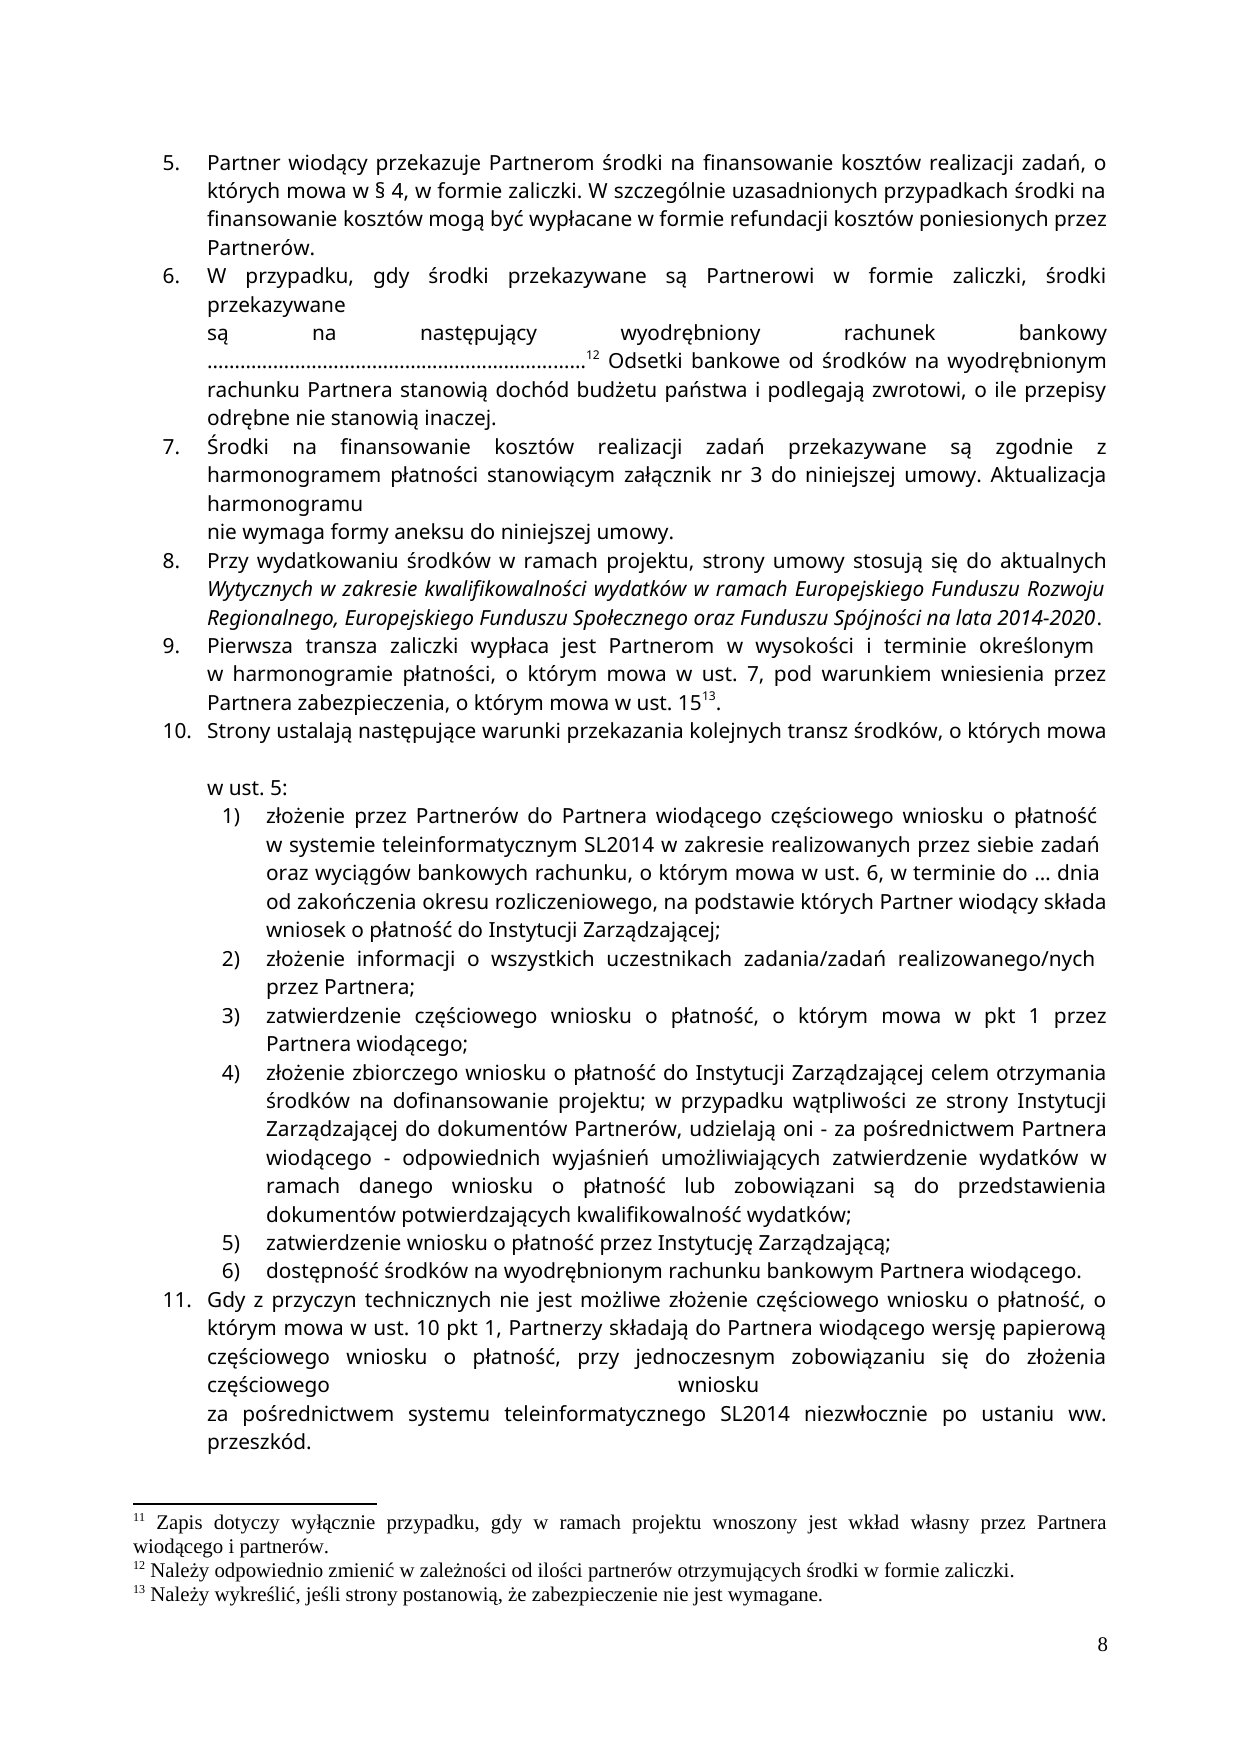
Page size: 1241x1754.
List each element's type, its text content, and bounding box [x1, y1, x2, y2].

list Gdy z przyczyn technicznych nie jest możliwe złożenie częściowego wniosku o płatność, o którym mowa w ust. 10 pkt 1, Partnerzy składają do Partnera wiodącego wersję papierową częściowego wniosku o płatność, przy jednoczesnym zobowiązaniu się do złożenia częściowego wniosku za pośrednictwem systemu teleinformatycznego SL2014 niezwłocznie po ustaniu ww. przeszkód. [162, 1285, 1107, 1456]
list zatwierdzenie wniosku o płatność przez Instytucję Zarządzającą; [222, 1228, 1107, 1257]
list Przy wydatkowaniu środków w ramach projektu, strony umowy stosują się do aktualnych Wytycznych w zakresie kwalifikowalności wydatków w ramach Europejskiego Funduszu Rozwoju Regionalnego, Europejskiego Funduszu Społecznego oraz Funduszu Spójności na lata 2014-2020. [162, 546, 1107, 631]
list W przypadku, gdy środki przekazywane są Partnerowi w formie zaliczki, środki przekazywane są na następujący wyodrębniony rachunek bankowy …………………………………………………………… Odsetki bankowe od środków na wyodrębnionym rachunku Partnera stanowią dochód budżetu państwa i podlegają zwrotowi, o ile przepisy odrębne nie stanowią inaczej. [162, 261, 1107, 432]
list Strony ustalają następujące warunki przekazania kolejnych transz środków, o których mowa w ust. 5: [162, 716, 1107, 802]
list Pierwsza transza zaliczki wypłaca jest Partnerom w wysokości i terminie określonym w harmonogramie płatności, o którym mowa w ust. 7, pod warunkiem wniesienia przez Partnera zabezpieczenia, o którym mowa w ust. 15. [162, 631, 1107, 716]
list złożenie przez Partnerów do Partnera wiodącego częściowego wniosku o płatność w systemie teleinformatycznym SL2014 w zakresie realizowanych przez siebie zadań oraz wyciągów bankowych rachunku, o którym mowa w ust. 6, w terminie do … dnia od zakończenia okresu rozliczeniowego, na podstawie których Partner wiodący składa wniosek o płatność do Instytucji Zarządzającej; [222, 802, 1107, 944]
list dostępność środków na wyodrębnionym rachunku bankowym Partnera wiodącego. [222, 1257, 1107, 1285]
list złożenie informacji o wszystkich uczestnikach zadania/zadań realizowanego/nych przez Partnera; [222, 944, 1107, 1001]
list Środki na finansowanie kosztów realizacji zadań przekazywane są zgodnie z harmonogramem płatności stanowiącym załącznik nr 3 do niniejszej umowy. Aktualizacja harmonogramu nie wymaga formy aneksu do niniejszej umowy. [162, 432, 1107, 546]
list złożenie zbiorczego wniosku o płatność do Instytucji Zarządzającej celem otrzymania środków na dofinansowanie projektu; w przypadku wątpliwości ze strony Instytucji Zarządzającej do dokumentów Partnerów, udzielają oni - za pośrednictwem Partnera wiodącego - odpowiednich wyjaśnień umożliwiających zatwierdzenie wydatków w ramach danego wniosku o płatność lub zobowiązani są do przedstawienia dokumentów potwierdzających kwalifikowalność wydatków; [222, 1058, 1107, 1228]
list zatwierdzenie częściowego wniosku o płatność, o którym mowa w pkt 1 przez Partnera wiodącego; [222, 1001, 1107, 1058]
list Partner wiodący przekazuje Partnerom środki na finansowanie kosztów realizacji zadań, o których mowa w § 4, w formie zaliczki. W szczególnie uzasadnionych przypadkach środki na finansowanie kosztów mogą być wypłacane w formie refundacji kosztów poniesionych przez Partnerów. [162, 148, 1107, 261]
